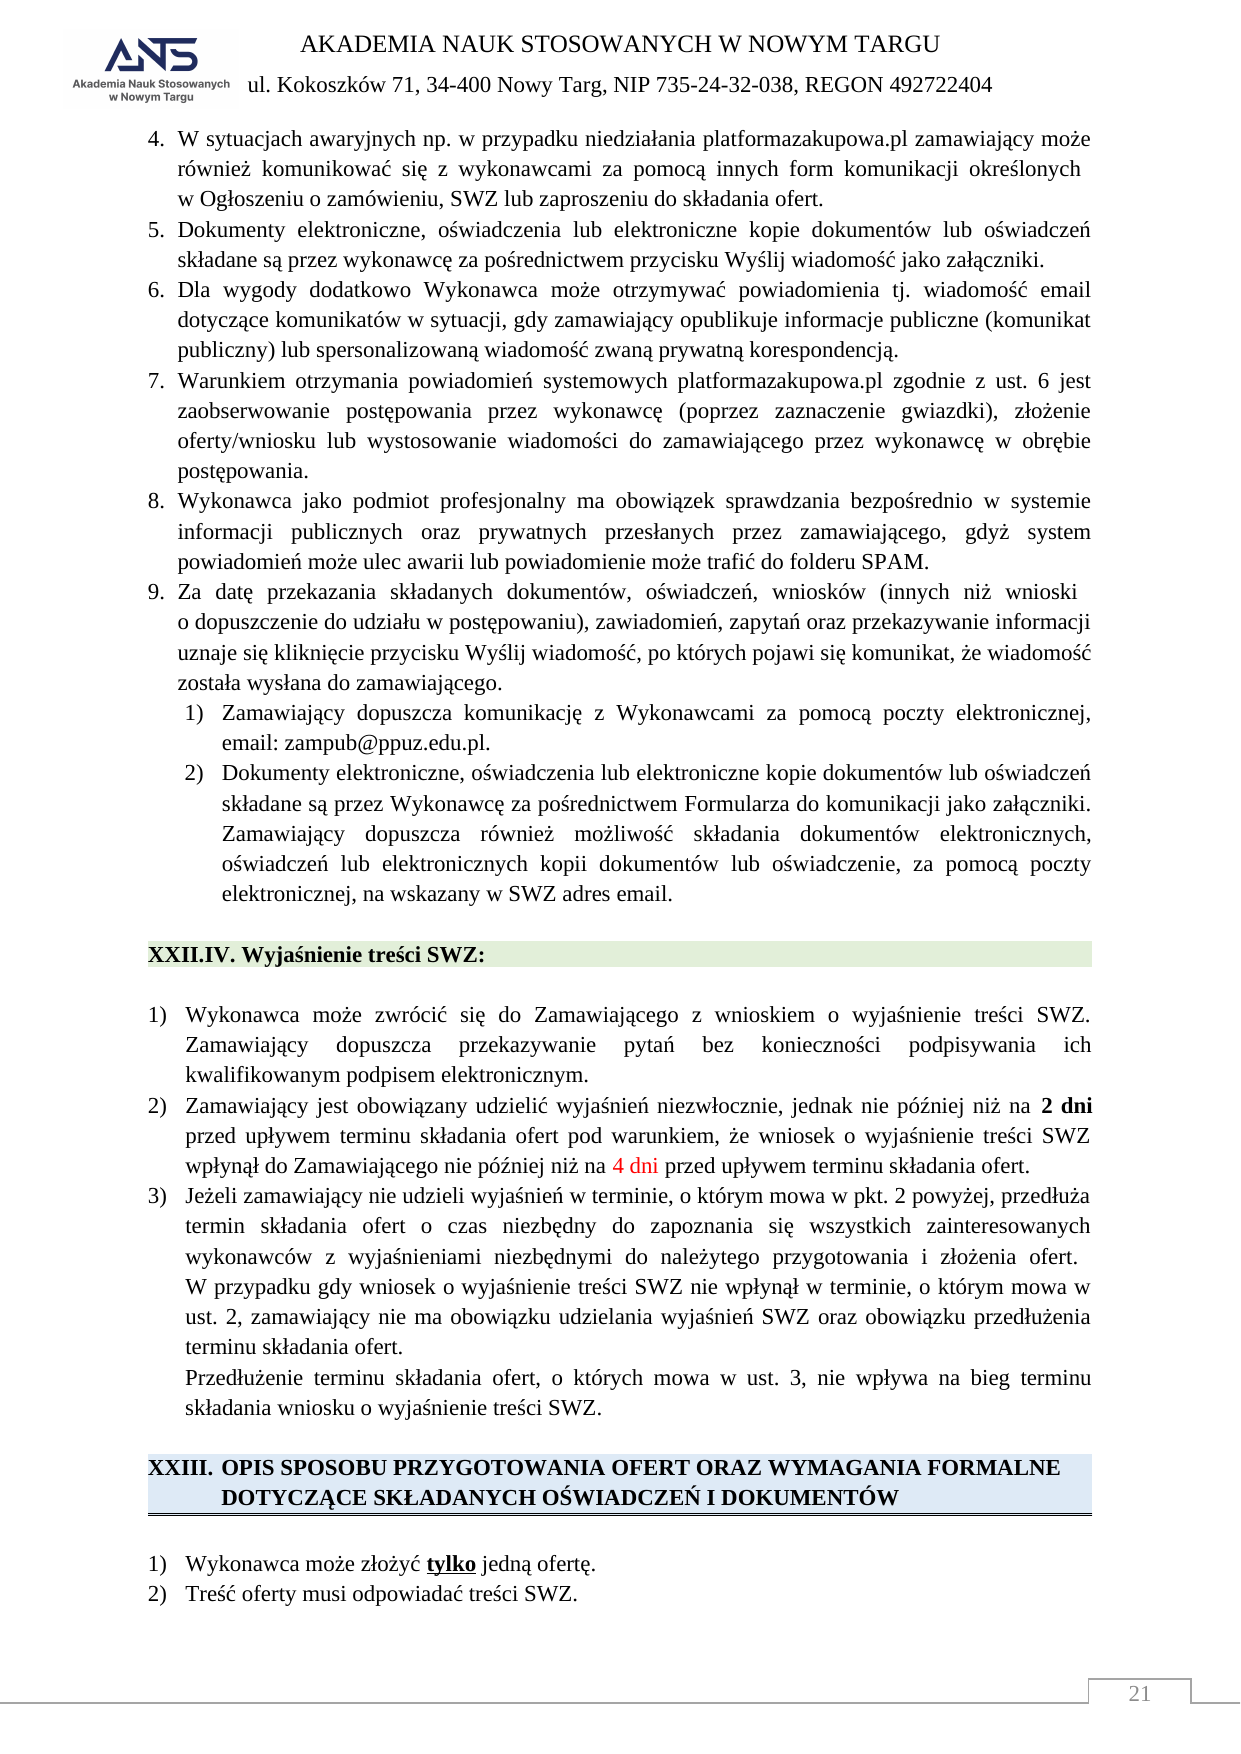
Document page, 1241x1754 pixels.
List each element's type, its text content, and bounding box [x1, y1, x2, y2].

list Zamawiający jest obowiązany udzielić wyjaśnień niezwłocznie, jednak nie później niż na 2 dni przed upływem terminu składania ofert pod warunkiem, że wniosek o wyjaśnienie treści SWZ wpłynął do Zamawiającego nie później niż na 4 dni przed upływem terminu składania ofert. [148, 1092, 1092, 1178]
list Dokumenty elektroniczne, oświadczenia lub elektroniczne kopie dokumentów lub oświadczeń składane są przez wykonawcę za pośrednictwem przycisku Wyślij wiadomość jako załączniki. [148, 216, 1092, 272]
list Treść oferty musi odpowiadać treści SWZ. [148, 1580, 1092, 1607]
text XXII.IV. Wyjaśnienie treści SWZ: [148, 941, 1092, 967]
list Za datę przekazania składanych dokumentów, oświadczeń, wniosków (innych niż wnioski o dopuszczenie do udziału w postępowaniu), zawiadomień, zapytań oraz przekazywanie informacji uznaje się kliknięcie przycisku Wyślij wiadomość, po których pojawi się komunikat, że wiadomość została wysłana do zamawiającego. [148, 578, 1092, 695]
text XXIII. OPIS SPOSOBU PRZYGOTOWANIA OFERT ORAZ WYMAGANIA FORMALNE DOTYCZĄCE SKŁADANYCH OŚWIADCZEŃ I DOKUMENTÓW [148, 1454, 1092, 1513]
list Wykonawca może złożyć tylko jedną ofertę. [148, 1550, 1092, 1576]
list Wykonawca jako podmiot profesjonalny ma obowiązek sprawdzania bezpośrednio w systemie informacji publicznych oraz prywatnych przesłanych przez zamawiającego, gdyż system powiadomień może ulec awarii lub powiadomienie może trafić do folderu SPAM. [148, 488, 1092, 574]
list Wykonawca może zwrócić się do Zamawiającego z wnioskiem o wyjaśnienie treści SWZ. Zamawiający dopuszcza przekazywanie pytań bez konieczności podpisywania ich kwalifikowanym podpisem elektronicznym. [148, 1001, 1092, 1088]
list Dla wygody dodatkowo Wykonawca może otrzymywać powiadomienia tj. wiadomość email dotyczące komunikatów w sytuacji, gdy zamawiający opublikuje informacje publiczne (komunikat publiczny) lub spersonalizowaną wiadomość zwaną prywatną korespondencją. [148, 276, 1092, 363]
text Przedłużenie terminu składania ofert, o których mowa w ust. 3, nie wpływa na bieg terminu składania wniosku o wyjaśnienie treści SWZ. [185, 1364, 1092, 1420]
list Dokumenty elektroniczne, oświadczenia lub elektroniczne kopie dokumentów lub oświadczeń składane są przez Wykonawcę za pośrednictwem Formularza do komunikacji jako załączniki. Zamawiający dopuszcza również możliwość składania dokumentów elektronicznych, oświadczeń lub elektronicznych kopii dokumentów lub oświadczenie, za pomocą poczty elektronicznej, na wskazany w SWZ adres email. [184, 759, 1092, 907]
picture [62, 29, 240, 109]
list W sytuacjach awaryjnych np. w przypadku niedziałania platformazakupowa.pl zamawiający może również komunikować się z wykonawcami za pomocą innych form komunikacji określonych w Ogłoszeniu o zamówieniu, SWZ lub zaproszeniu do składania ofert. [148, 125, 1092, 212]
list Warunkiem otrzymania powiadomień systemowych platformazakupowa.pl zgodnie z ust. 6 jest zaobserwowanie postępowania przez wykonawcę (poprzez zaznaczenie gwiazdki), złożenie oferty/wniosku lub wystosowanie wiadomości do zamawiającego przez wykonawcę w obrębie postępowania. [148, 367, 1092, 484]
list Zamawiający dopuszcza komunikację z Wykonawcami za pomocą poczty elektronicznej, email: zampub@ppuz.edu.pl. [184, 699, 1092, 756]
list Jeżeli zamawiający nie udzieli wyjaśnień w terminie, o którym mowa w pkt. 2 powyżej, przedłuża termin składania ofert o czas niezbędny do zapoznania się wszystkich zainteresowanych wykonawców z wyjaśnieniami niezbędnymi do należytego przygotowania i złożenia ofert. W przypadku gdy wniosek o wyjaśnienie treści SWZ nie wpłynął w terminie, o którym mowa w ust. 2, zamawiający nie ma obowiązku udzielania wyjaśnień SWZ oraz obowiązku przedłużenia terminu składania ofert. [148, 1182, 1092, 1360]
